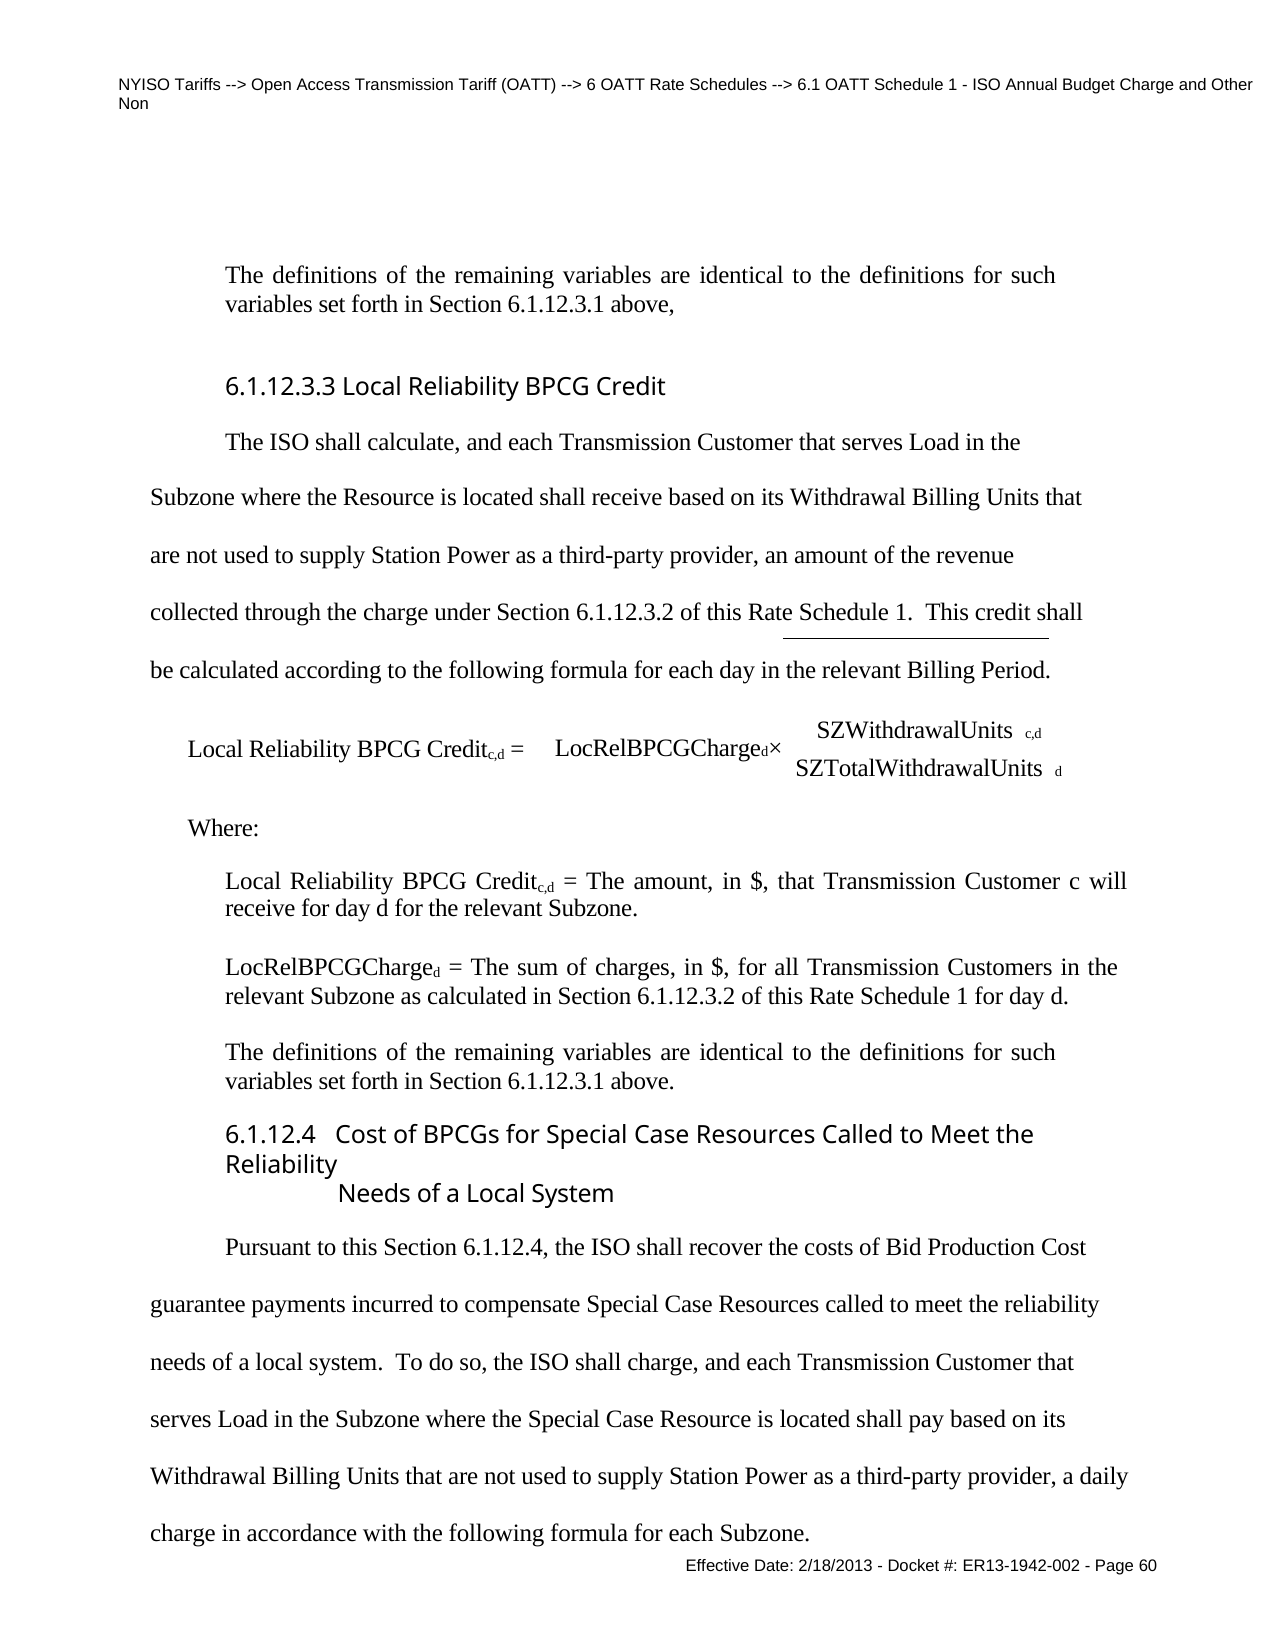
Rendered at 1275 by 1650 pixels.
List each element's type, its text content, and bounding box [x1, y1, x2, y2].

text The definitions of the remaining variables are identical to the definitions for such variables set forth in Section 6.1.12.3.1 above, [225, 260, 1057, 318]
text The definitions of the remaining variables are identical to the definitions for such variables set forth in Section 6.1.12.3.1 above. [225, 1037, 1057, 1096]
text 6.1.12.3.3 Local Reliability BPCG Credit [225, 373, 1275, 402]
text Where: [187, 813, 548, 842]
text The ISO shall calculate, and each Transmission Customer that serves Load in the [225, 427, 1275, 456]
text Subzone where the Resource is located shall receive based on its Withdrawal Billing Units that are not used to supply Station Power as a third-party provider, an amount of the revenue collected through the charge under Section 6.1.12.3.2 of this Rate Schedule 1. This credit shall be calculated according to the following formula for each day in the relevant Billing Period. [150, 459, 1123, 690]
text SZTotalWithdrawalUnits d [795, 754, 1275, 782]
text LocRelBPCGCharged× [554, 734, 791, 763]
text SZWithdrawalUnits c,d [816, 716, 1275, 744]
text Pursuant to this Section 6.1.12.4, the ISO shall recover the costs of Bid Production Cost guarantee payments incurred to compensate Special Case Resources called to meet the reliability needs of a local system. To do so, the ISO shall charge, and each Transmission Customer that serves Load in the Subzone where the Special Case Resource is located shall pay based on its Withdrawal Billing Units that are not used to supply Station Power as a third-party provider, a daily charge in accordance with the following formula for each Subzone. [150, 1210, 1139, 1553]
text Local Reliability BPCG Creditc,d = [187, 734, 548, 763]
text LocRelBPCGCharged = The sum of charges, in $, for all Transmission Customers in the relevant Subzone as calculated in Section 6.1.12.3.2 of this Rate Schedule 1 for day d. [225, 952, 1128, 1010]
text 6.1.12.4 Cost of BPCGs for Special Case Resources Called to Meet the Reliability Needs of a Local System [225, 1121, 1132, 1208]
text Local Reliability BPCG Creditc,d = The amount, in $, that Transmission Customer c will receive for day d for the relevant Subzone. [225, 868, 1128, 922]
